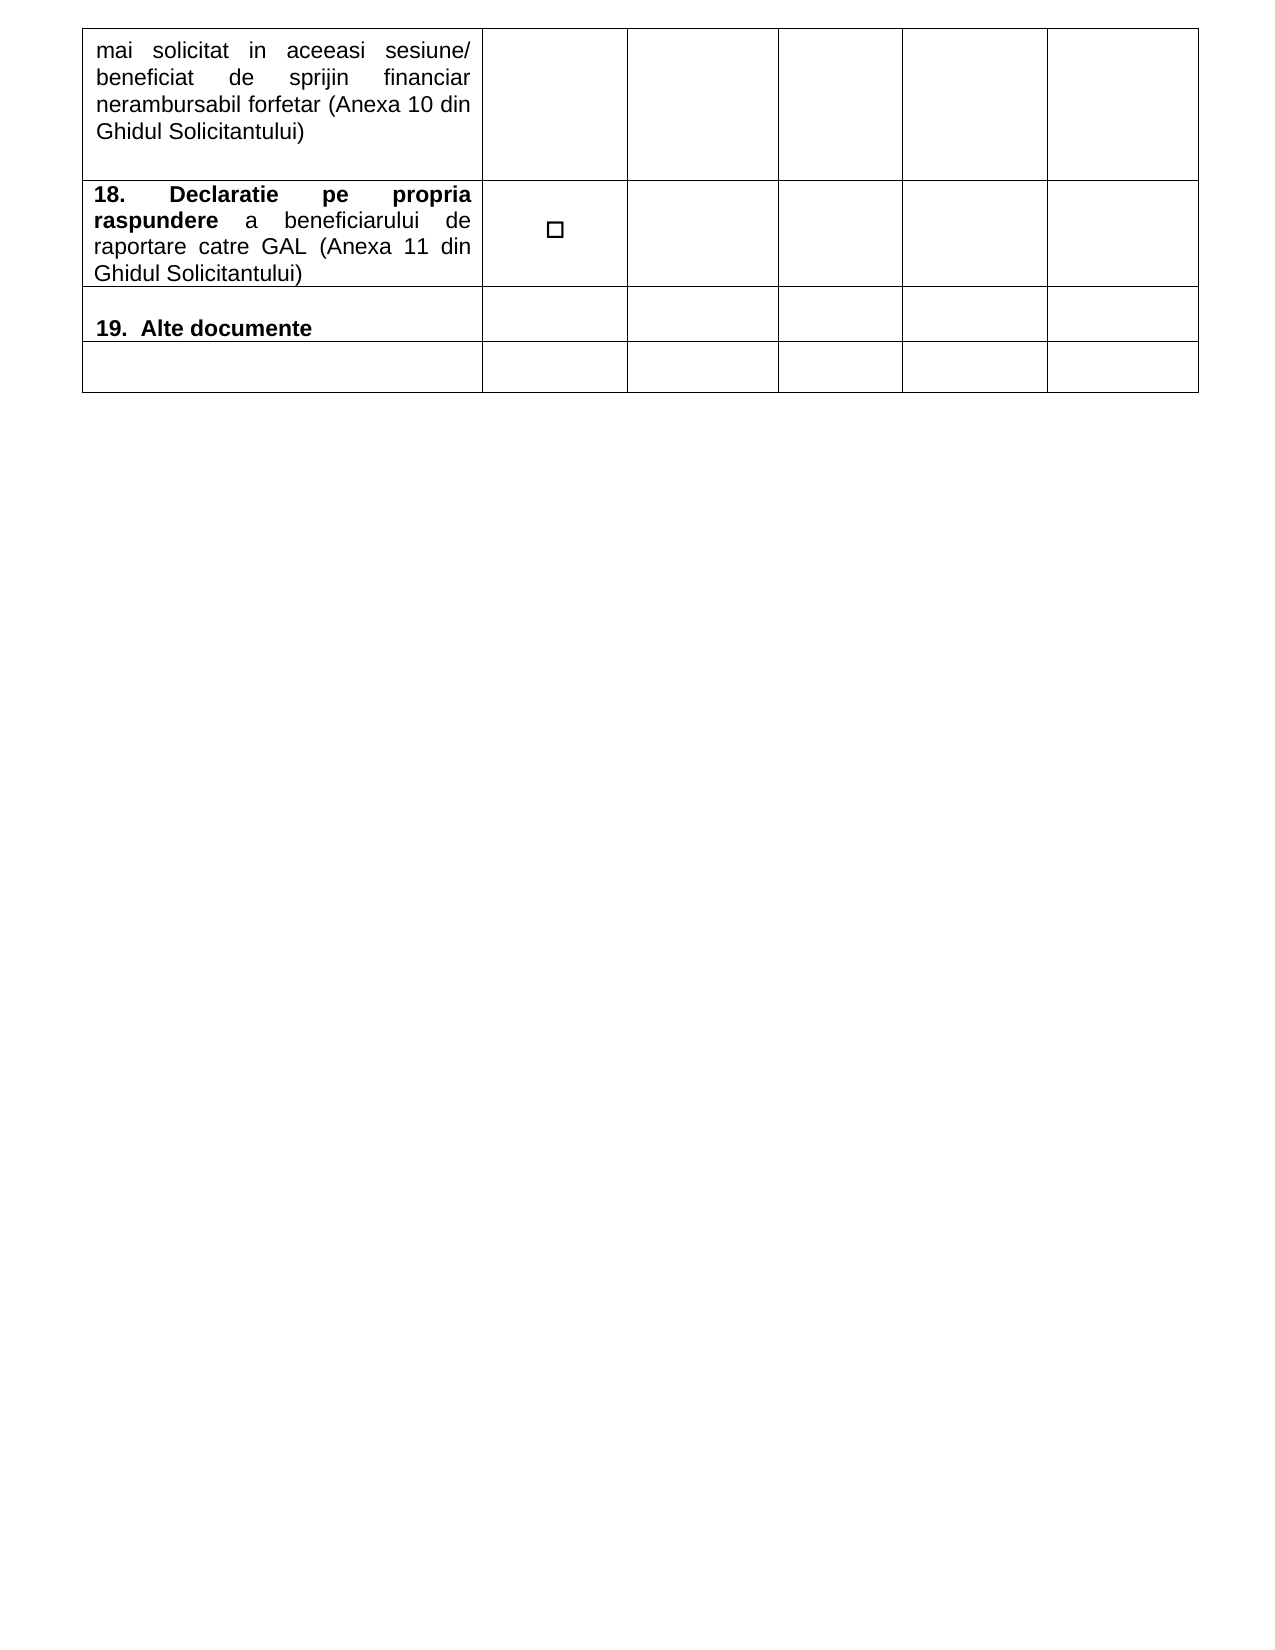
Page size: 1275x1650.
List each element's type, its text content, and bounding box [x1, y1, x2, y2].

table_cell [628, 29, 778, 179]
table_cell [779, 342, 902, 392]
table_cell 18. Declaratie pe propria raspundere a beneficiarului de raportare catre GAL (Anexa 11 din Ghidul Solicitantului) [83, 181, 482, 286]
table_cell [903, 287, 1047, 341]
table_cell [903, 181, 1047, 286]
table_cell [628, 342, 778, 392]
table_cell 19. Alte documente [83, 287, 482, 341]
table_cell [1048, 181, 1198, 286]
table_cell [1048, 29, 1198, 179]
table_cell [779, 287, 902, 341]
table_cell [1048, 342, 1198, 392]
table_cell [1048, 287, 1198, 341]
table_cell [903, 342, 1047, 392]
table_cell [483, 287, 627, 341]
table_cell [628, 287, 778, 341]
table_cell [483, 181, 627, 286]
table_cell [779, 29, 902, 179]
table_cell [483, 342, 627, 392]
table_cell [628, 181, 778, 286]
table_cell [83, 29, 482, 179]
table_cell [779, 181, 902, 286]
table_cell [903, 29, 1047, 179]
table_cell [483, 29, 627, 179]
table_cell [83, 342, 482, 392]
